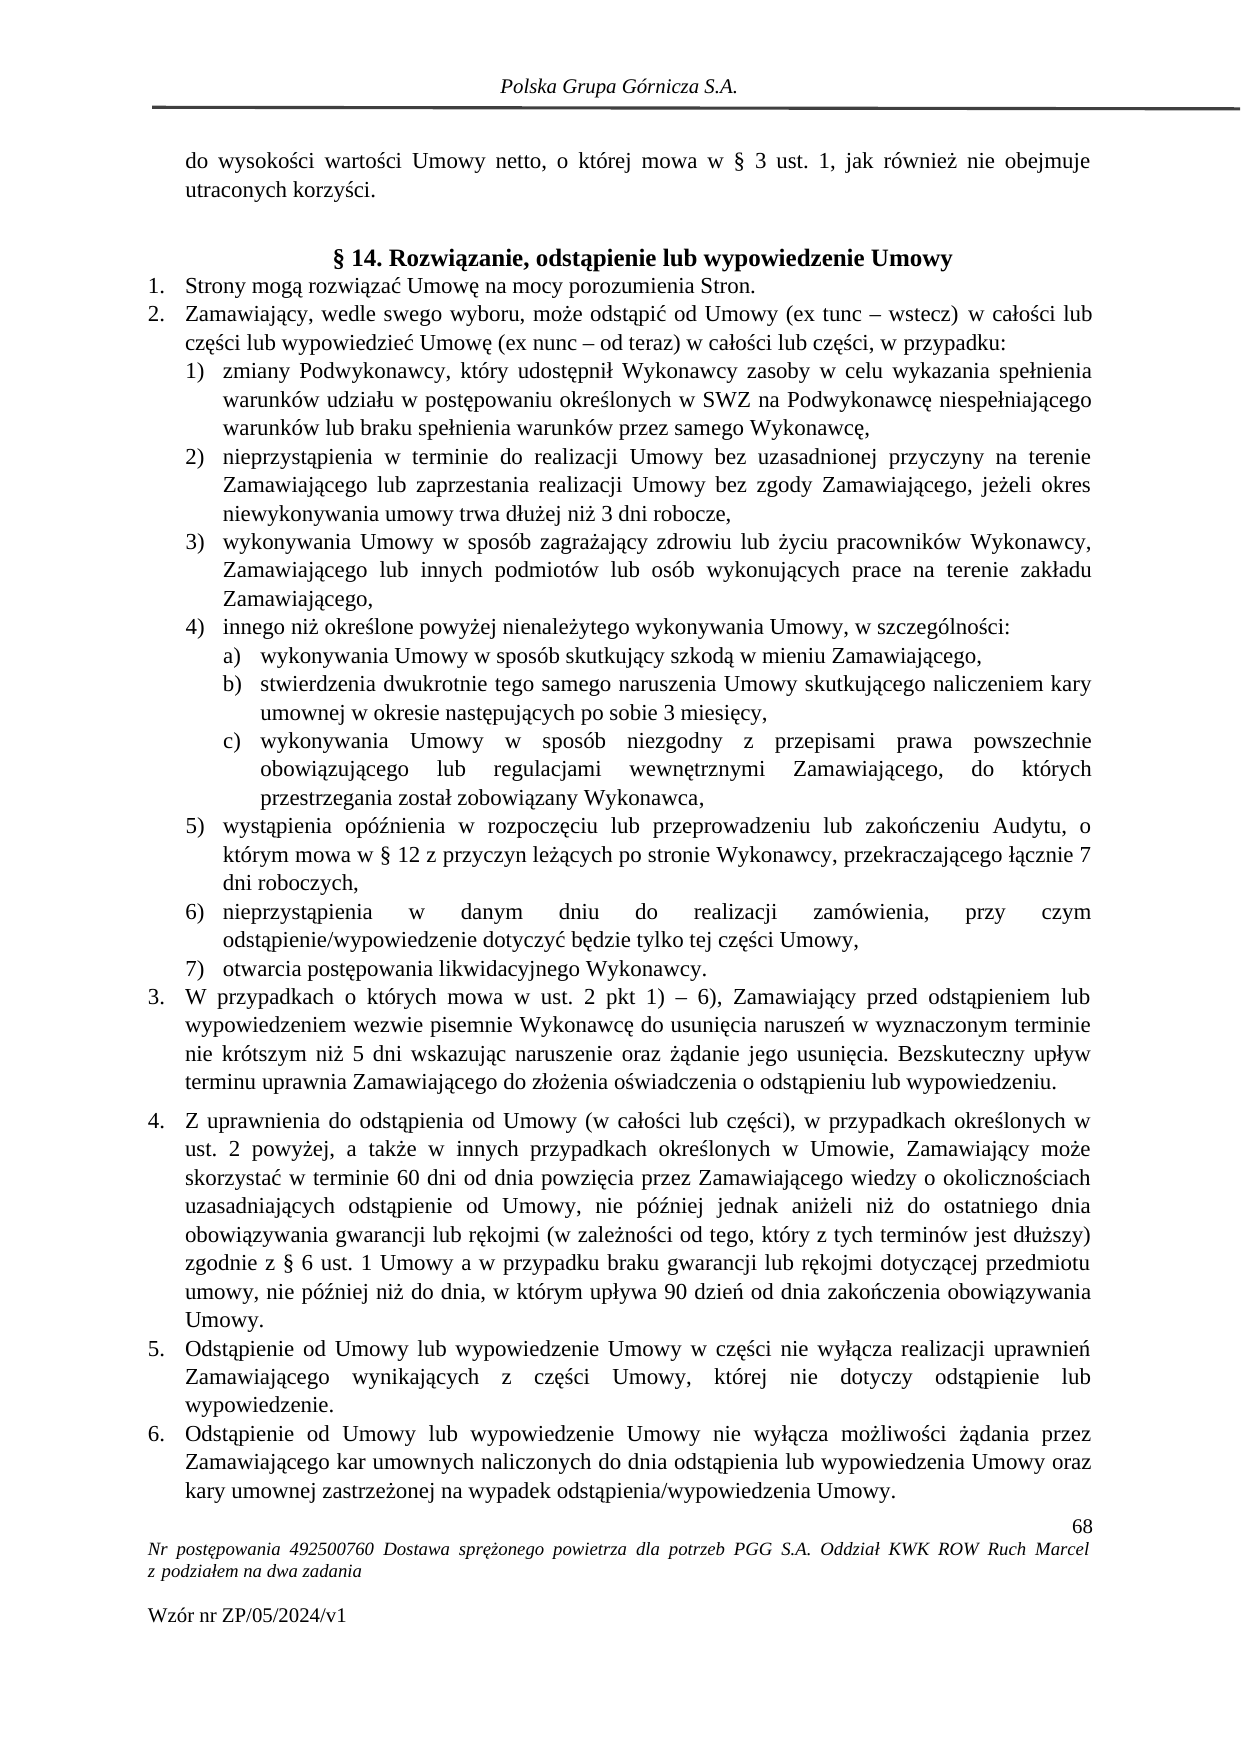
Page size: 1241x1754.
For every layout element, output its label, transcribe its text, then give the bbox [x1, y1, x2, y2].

list otwarcia postępowania likwidacyjnego Wykonawcy. [185, 954, 1093, 981]
list W przypadkach o których mowa w ust. 2 pkt 1) – 6), Zamawiający przed odstąpieniem lub wypowiedzeniem wezwie pisemnie Wykonawcę do usunięcia naruszeń w wyznaczonym terminie nie krótszym niż 5 dni wskazując naruszenie oraz żądanie jego usunięcia. Bezskuteczny upływ terminu uprawnia Zamawiającego do złożenia oświadczenia o odstąpieniu lub wypowiedzeniu. [148, 983, 1093, 1095]
list nieprzystąpienia w danym dniu do realizacji zamówienia, przy czym odstąpienie/wypowiedzenie dotyczyć będzie tylko tej części Umowy, [185, 898, 1093, 952]
list wykonywania Umowy w sposób zagrażający zdrowiu lub życiu pracowników Wykonawcy, Zamawiającego lub innych podmiotów lub osób wykonujących prace na terenie zakładu Zamawiającego, [185, 528, 1093, 611]
list innego niż określone powyżej nienależytego wykonywania Umowy, w szczególności: [185, 613, 1093, 640]
list nieprzystąpienia w terminie do realizacji Umowy bez uzasadnionej przyczyny na terenie Zamawiającego lub zaprzestania realizacji Umowy bez zgody Zamawiającego, jeżeli okres niewykonywania umowy trwa dłużej niż 3 dni robocze, [185, 443, 1093, 526]
subtitle § 14. Rozwiązanie, odstąpienie lub wypowiedzenie Umowy [193, 243, 1093, 272]
list stwierdzenia dwukrotnie tego samego naruszenia Umowy skutkującego naliczeniem kary umownej w okresie następujących po sobie 3 miesięcy, [223, 670, 1093, 725]
list Strony mogą rozwiązać Umowę na mocy porozumienia Stron. [148, 272, 1093, 298]
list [148, 148, 1093, 202]
list Odstąpienie od Umowy lub wypowiedzenie Umowy nie wyłącza możliwości żądania przez Zamawiającego kar umownych naliczonych do dnia odstąpienia lub wypowiedzenia Umowy oraz kary umownej zastrzeżonej na wypadek odstąpienia/wypowiedzenia Umowy. [148, 1420, 1093, 1503]
list wykonywania Umowy w sposób niezgodny z przepisami prawa powszechnie obowiązującego lub regulacjami wewnętrznymi Zamawiającego, do których przestrzegania został zobowiązany Wykonawca, [223, 727, 1093, 810]
list Zamawiający, wedle swego wyboru, może odstąpić od Umowy (ex tunc – wstecz) w całości lub części lub wypowiedzieć Umowę (ex nunc – od teraz) w całości lub części, w przypadku: [148, 301, 1093, 355]
list Z uprawnienia do odstąpienia od Umowy (w całości lub części), w przypadkach określonych w ust. 2 powyżej, a także w innych przypadkach określonych w Umowie, Zamawiający może skorzystać w terminie 60 dni od dnia powzięcia przez Zamawiającego wiedzy o okolicznościach uzasadniających odstąpienie od Umowy, nie później jednak aniżeli niż do ostatniego dnia obowiązywania gwarancji lub rękojmi (w zależności od tego, który z tych terminów jest dłuższy) zgodnie z § 6 ust. 1 Umowy a w przypadku braku gwarancji lub rękojmi dotyczącej przedmiotu umowy, nie później niż do dnia, w którym upływa 90 dzień od dnia zakończenia obowiązywania Umowy. [148, 1107, 1093, 1332]
list zmiany Podwykonawcy, który udostępnił Wykonawcy zasoby w celu wykazania spełnienia warunków udziału w postępowaniu określonych w SWZ na Podwykonawcę niespełniającego warunków lub braku spełnienia warunków przez samego Wykonawcę, [185, 357, 1093, 441]
list wykonywania Umowy w sposób skutkujący szkodą w mieniu Zamawiającego, [223, 642, 1093, 668]
list wystąpienia opóźnienia w rozpoczęciu lub przeprowadzeniu lub zakończeniu Audytu, o którym mowa w § 12 z przyczyn leżących po stronie Wykonawcy, przekraczającego łącznie 7 dni roboczych, [185, 812, 1093, 896]
list Odstąpienie od Umowy lub wypowiedzenie Umowy w części nie wyłącza realizacji uprawnień Zamawiającego wynikających z części Umowy, której nie dotyczy odstąpienie lub wypowiedzenie. [148, 1334, 1093, 1418]
